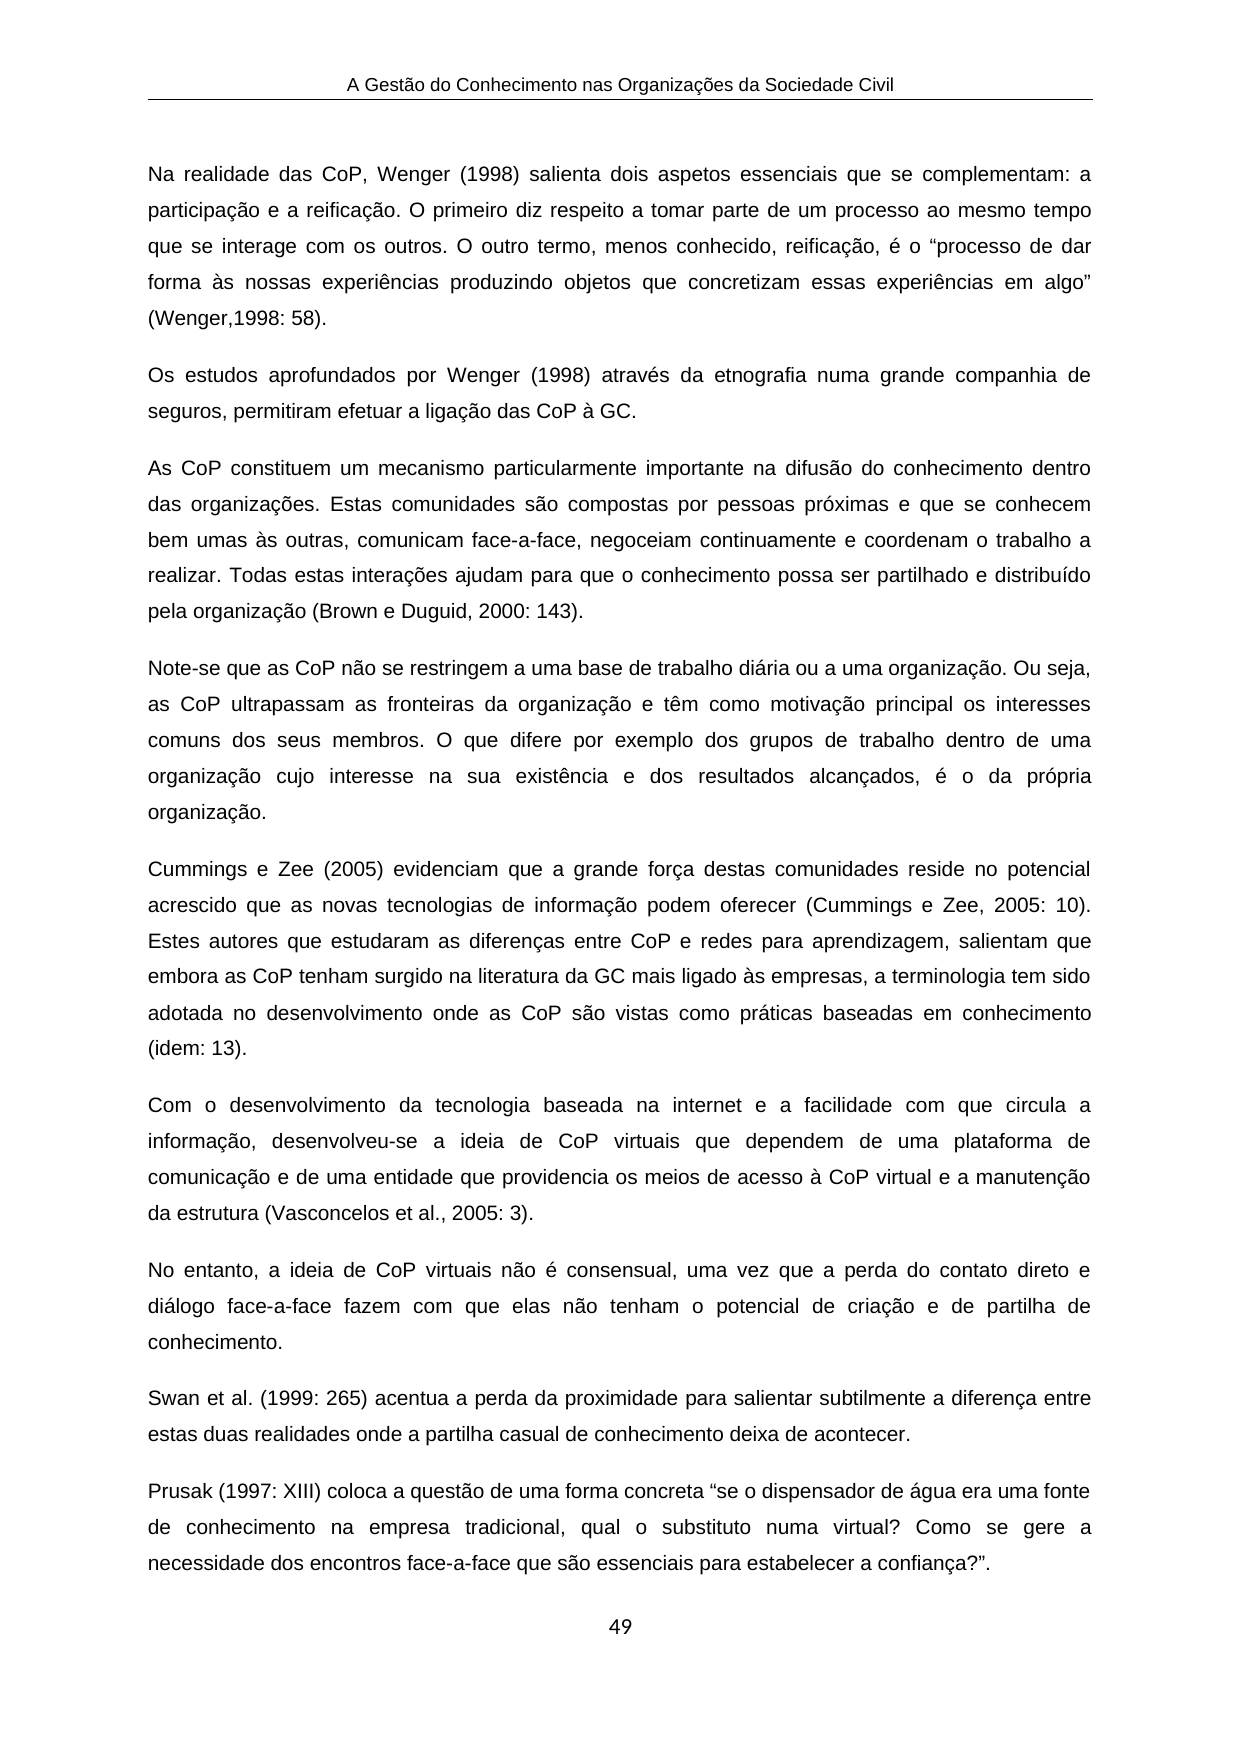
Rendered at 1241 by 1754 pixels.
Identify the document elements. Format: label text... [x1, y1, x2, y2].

text Swan et al. (1999: 265) acentua a perda da proximidade para salientar subtilmente a diferença entre estas duas realidades onde a partilha casual de conhecimento deixa de acontecer. [148, 1386, 1093, 1446]
text Com o desenvolvimento da tecnologia baseada na internet e a facilidade com que circula a informação, desenvolveu-se a ideia de CoP virtuais que dependem de uma plataforma de comunicação e de uma entidade que providencia os meios de acesso à CoP virtual e a manutenção da estrutura (Vasconcelos et al., 2005: 3). [148, 1093, 1093, 1225]
text Na realidade das CoP, Wenger (1998) salienta dois aspetos essenciais que se complementam: a participação e a reificação. O primeiro diz respeito a tomar parte de um processo ao mesmo tempo que se interage com os outros. O outro termo, menos conhecido, reificação, é o “processo de dar forma às nossas experiências produzindo objetos que concretizam essas experiências em algo” (Wenger,1998: 58). [148, 162, 1093, 330]
text Cummings e Zee (2005) evidenciam que a grande força destas comunidades reside no potencial acrescido que as novas tecnologias de informação podem oferecer (Cummings e Zee, 2005: 10). Estes autores que estudaram as diferenças entre CoP e redes para aprendizagem, salientam que embora as CoP tenham surgido na literatura da GC mais ligado às empresas, a terminologia tem sido adotada no desenvolvimento onde as CoP são vistas como práticas baseadas em conhecimento (idem: 13). [148, 857, 1093, 1060]
text Prusak (1997: XIII) coloca a questão de uma forma concreta “se o dispensador de água era uma fonte de conhecimento na empresa tradicional, qual o substituto numa virtual? Como se gere a necessidade dos encontros face-a-face que são essenciais para estabelecer a confiança?”. [148, 1479, 1093, 1575]
text No entanto, a ideia de CoP virtuais não é consensual, uma vez que a perda do contato direto e diálogo face-a-face fazem com que elas não tenham o potencial de criação e de partilha de conhecimento. [148, 1258, 1093, 1353]
text Os estudos aprofundados por Wenger (1998) através da etnografia numa grande companhia de seguros, permitiram efetuar a ligação das CoP à GC. [148, 363, 1093, 423]
text As CoP constituem um mecanismo particularmente importante na difusão do conhecimento dentro das organizações. Estas comunidades são compostas por pessoas próximas e que se conhecem bem umas às outras, comunicam face-a-face, negoceiam continuamente e coordenam o trabalho a realizar. Todas estas interações ajudam para que o conhecimento possa ser partilhado e distribuído pela organização (Brown e Duguid, 2000: 143). [148, 456, 1093, 623]
text Note-se que as CoP não se restringem a uma base de trabalho diária ou a uma organização. Ou seja, as CoP ultrapassam as fronteiras da organização e têm como motivação principal os interesses comuns dos seus membros. O que difere por exemplo dos grupos de trabalho dentro de uma organização cujo interesse na sua existência e dos resultados alcançados, é o da própria organização. [148, 656, 1093, 824]
